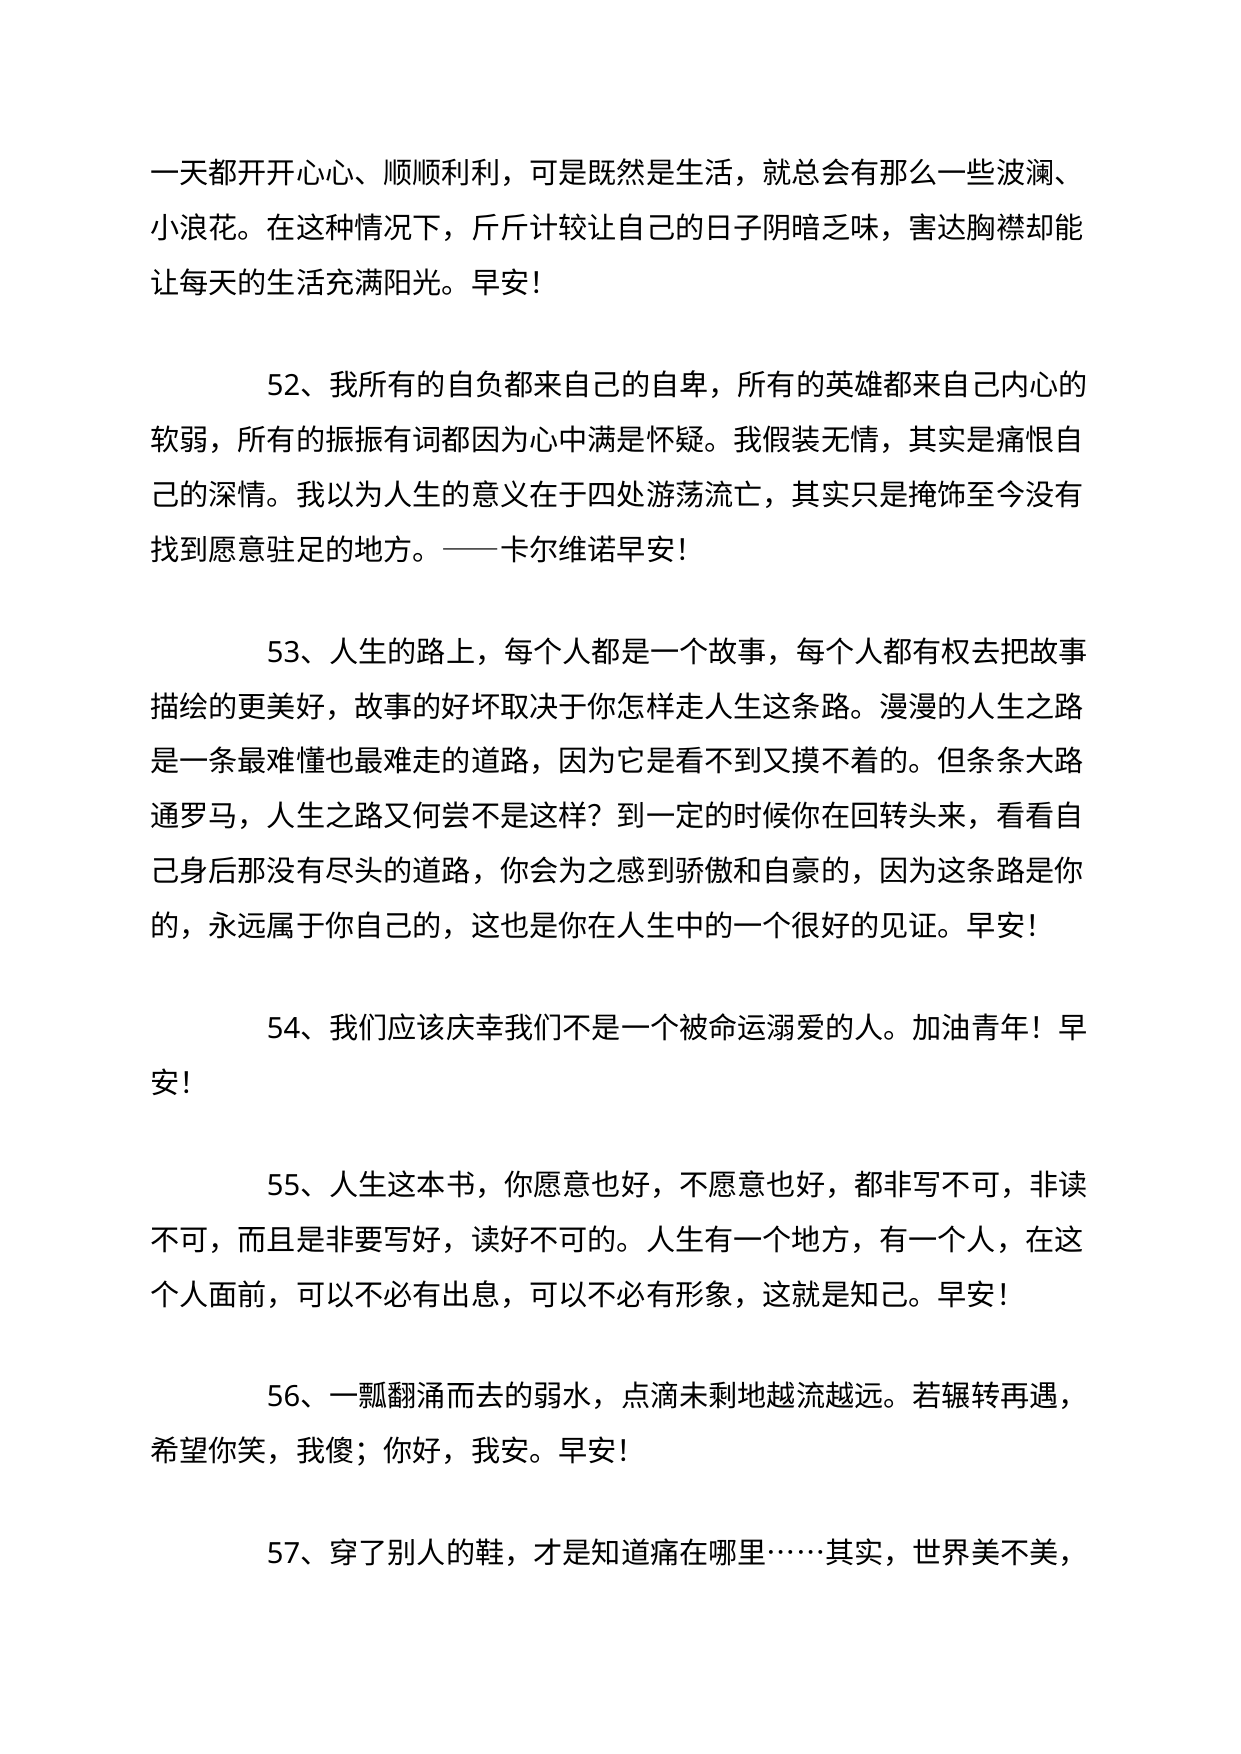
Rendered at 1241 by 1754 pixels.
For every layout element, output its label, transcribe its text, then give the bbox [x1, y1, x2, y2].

text 52、我所有的自负都来自己的自卑，所有的英雄都来自己内心的软弱，所有的振振有词都因为心中满是怀疑。我假装无情，其实是痛恨自己的深情。我以为人生的意义在于四处游荡流亡，其实只是掩饰至今没有找到愿意驻足的地方。——卡尔维诺早安！ [150, 362, 1090, 569]
text 55、人生这本书，你愿意也好，不愿意也好，都非写不可，非读不可，而且是非要写好，读好不可的。人生有一个地方，有一个人，在这个人面前，可以不必有出息，可以不必有形象，这就是知己。早安！ [150, 1161, 1090, 1313]
text 56、一瓢翻涌而去的弱水，点滴未剩地越流越远。若辗转再遇，希望你笑，我傻；你好，我安。早安！ [150, 1373, 1090, 1470]
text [150, 150, 1090, 302]
text 54、我们应该庆幸我们不是一个被命运溺爱的人。加油青年！早安！ [150, 1004, 1090, 1102]
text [150, 1530, 1090, 1572]
text 53、人生的路上，每个人都是一个故事，每个人都有权去把故事描绘的更美好，故事的好坏取决于你怎样走人生这条路。漫漫的人生之路是一条最难懂也最难走的道路，因为它是看不到又摸不着的。但条条大路通罗马，人生之路又何尝不是这样？到一定的时候你在回转头来，看看自己身后那没有尽头的道路，你会为之感到骄傲和自豪的，因为这条路是你的，永远属于你自己的，这也是你在人生中的一个很好的见证。早安！ [150, 628, 1090, 945]
